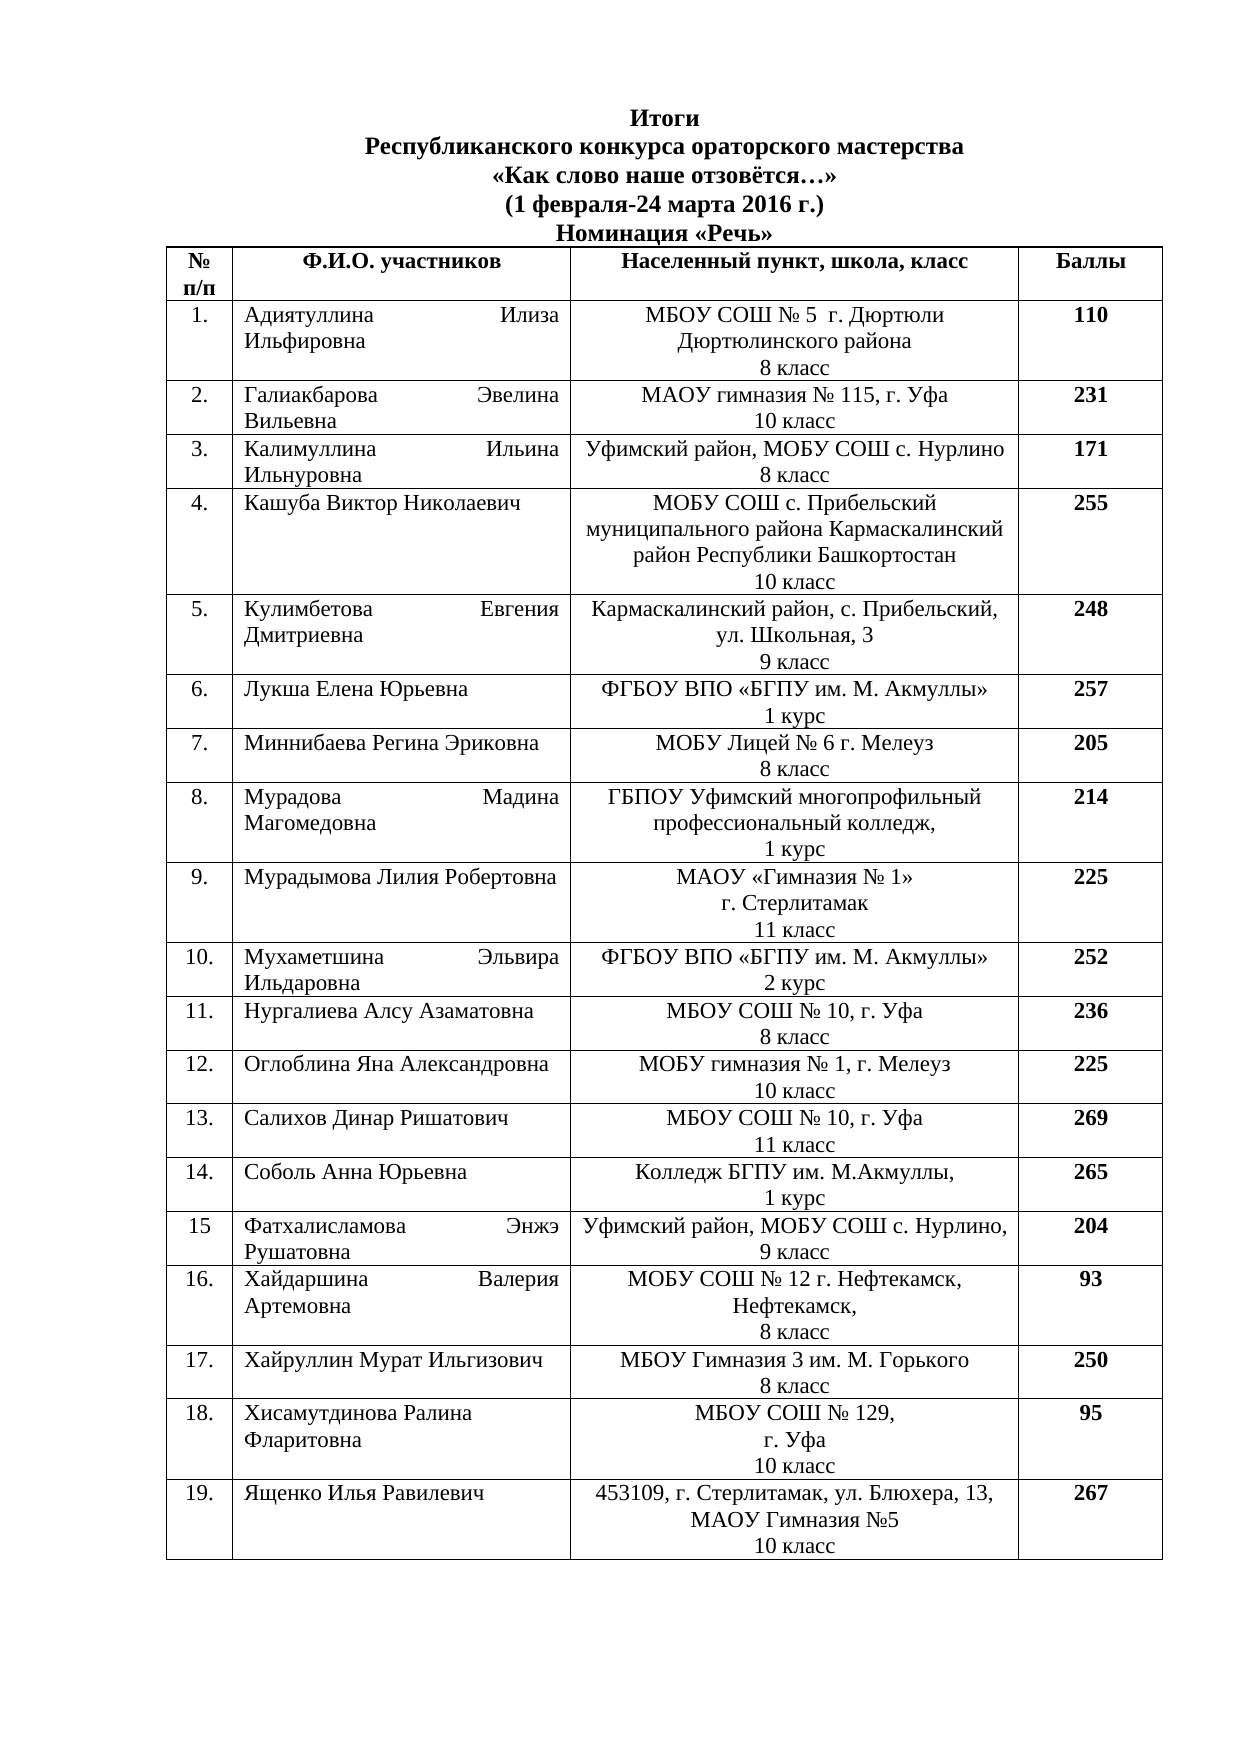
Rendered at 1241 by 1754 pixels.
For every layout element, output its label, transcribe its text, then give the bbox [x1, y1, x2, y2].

table_cell 18. [167, 1399, 232, 1478]
table_cell 453109, г. Стерлитамак, ул. Блюхера, 13, МАОУ Гимназия №5 10 класс [571, 1480, 1018, 1558]
table_cell 10. [167, 943, 232, 996]
table_cell Хайдаршина Валерия Артемовна [233, 1266, 570, 1344]
text «Как слово наше отзовётся…» [177, 160, 1152, 189]
table_cell Кармаскалинский район, с. Прибельский, ул. Школьная, 3 9 класс [571, 595, 1018, 674]
table_cell 236 [1019, 997, 1162, 1049]
table_cell Оглоблина Яна Александровна [233, 1051, 570, 1103]
table_cell Соболь Анна Юрьевна [233, 1158, 570, 1211]
table_cell 252 [1019, 943, 1162, 996]
table_cell МБОУ СОШ № . Уфа 8 класс [571, 997, 1018, 1049]
table_cell 6. [167, 675, 232, 728]
table_cell МАОУ гимназия № . Уфа 10 класс [571, 381, 1018, 434]
table_cell Мурадова Мадина Магомедовна [233, 783, 570, 862]
table_cell ФГБОУ ВПО «БГПУ им. М. Акмуллы» 2 курс [571, 943, 1018, 996]
table_cell 9. [167, 863, 232, 942]
table_cell 248 [1019, 595, 1162, 674]
table_cell МБОУ СОШ № . Уфа 11 класс [571, 1104, 1018, 1157]
table_cell Мурадымова Лилия Робертовна [233, 863, 570, 942]
table_cell 11. [167, 997, 232, 1049]
table_cell Колледж БГПУ им. М.Акмуллы, 1 курс [571, 1158, 1018, 1211]
table_cell Адиятуллина Илиза Ильфировна [233, 301, 570, 380]
table_cell 13. [167, 1104, 232, 1157]
table_cell 7. [167, 729, 232, 782]
table_cell 19. [167, 1480, 232, 1558]
table_cell МБОУ СОШ № 5 г. Дюртюли Дюртюлинского района 8 класс [571, 301, 1018, 380]
table_cell МОБУ СОШ с. Прибельский муниципального района Кармаскалинский район Республики Башкортостан 10 класс [571, 489, 1018, 594]
table_cell 14. [167, 1158, 232, 1211]
table_cell МАОУ «Гимназия № 1» г. Стерлитамак 11 класс [571, 863, 1018, 942]
table_header № п/п [167, 248, 232, 300]
table_cell 257 [1019, 675, 1162, 728]
table_cell Нургалиева Алсу Азаматовна [233, 997, 570, 1049]
text (1 февраля-24 марта 2016 г.) [177, 189, 1152, 218]
table_cell 8. [167, 783, 232, 862]
table_header Населенный пункт, школа, класс [571, 248, 1018, 300]
table_cell МБОУ Гимназия 3 им. М. Горького 8 класс [571, 1346, 1018, 1398]
table_cell Мухаметшина Эльвира Ильдаровна [233, 943, 570, 996]
table_cell 95 [1019, 1399, 1162, 1478]
table_cell Ященко Илья Равилевич [233, 1480, 570, 1558]
table_cell 15 [167, 1212, 232, 1264]
table_cell Миннибаева Регина Эриковна [233, 729, 570, 782]
table_cell 93 [1019, 1266, 1162, 1344]
table_cell Уфимский район, МОБУ СОШ с. Нурлино 8 класс [571, 435, 1018, 488]
table_cell 4. [167, 489, 232, 594]
table_cell МОБУ гимназия № . Мелеуз 10 класс [571, 1051, 1018, 1103]
table_cell 225 [1019, 1051, 1162, 1103]
table_cell Кашуба Виктор Николаевич [233, 489, 570, 594]
table_cell 12. [167, 1051, 232, 1103]
table_cell 265 [1019, 1158, 1162, 1211]
table_cell 231 [1019, 381, 1162, 434]
table_cell 1. [167, 301, 232, 380]
text Итоги [177, 103, 1152, 131]
table_cell 17. [167, 1346, 232, 1398]
table_cell 255 [1019, 489, 1162, 594]
table_cell МОБУ Лицей № . Мелеуз 8 класс [571, 729, 1018, 782]
table_cell 171 [1019, 435, 1162, 488]
text Номинация «Речь» [177, 218, 1152, 246]
table_cell ГБПОУ Уфимский многопрофильный профессиональный колледж, 1 курс [571, 783, 1018, 862]
table_cell 5. [167, 595, 232, 674]
table_cell МБОУ СОШ № 129, г. Уфа 10 класс [571, 1399, 1018, 1478]
table_cell 225 [1019, 863, 1162, 942]
table_cell 214 [1019, 783, 1162, 862]
table_cell Кулимбетова Евгения Дмитриевна [233, 595, 570, 674]
table_cell Фатхалисламова Энжэ Рушатовна [233, 1212, 570, 1264]
table_cell 110 [1019, 301, 1162, 380]
table_cell Галиакбарова Эвелина Вильевна [233, 381, 570, 434]
table_cell МОБУ СОШ № . Нефтекамск, Нефтекамск, 8 класс [571, 1266, 1018, 1344]
table_cell 205 [1019, 729, 1162, 782]
text Республиканского конкурса ораторского мастерства [177, 131, 1152, 160]
table_cell Калимуллина Ильина Ильнуровна [233, 435, 570, 488]
table_cell 2. [167, 381, 232, 434]
table_cell 267 [1019, 1480, 1162, 1558]
table_cell 204 [1019, 1212, 1162, 1264]
table_cell Салихов Динар Ришатович [233, 1104, 570, 1157]
table_cell Лукша Елена Юрьевна [233, 675, 570, 728]
table_cell 250 [1019, 1346, 1162, 1398]
table_cell 269 [1019, 1104, 1162, 1157]
table_header Баллы [1019, 248, 1162, 300]
table_cell Хисамутдинова Ралина Фларитовна [233, 1399, 570, 1478]
table_header Ф.И.О. участников [233, 248, 570, 300]
table_cell ФГБОУ ВПО «БГПУ им. М. Акмуллы» 1 курс [571, 675, 1018, 728]
table_cell 3. [167, 435, 232, 488]
table_cell Уфимский район, МОБУ СОШ с. Нурлино, 9 класс [571, 1212, 1018, 1264]
table_cell Хайруллин Мурат Ильгизович [233, 1346, 570, 1398]
table_cell 16. [167, 1266, 232, 1344]
